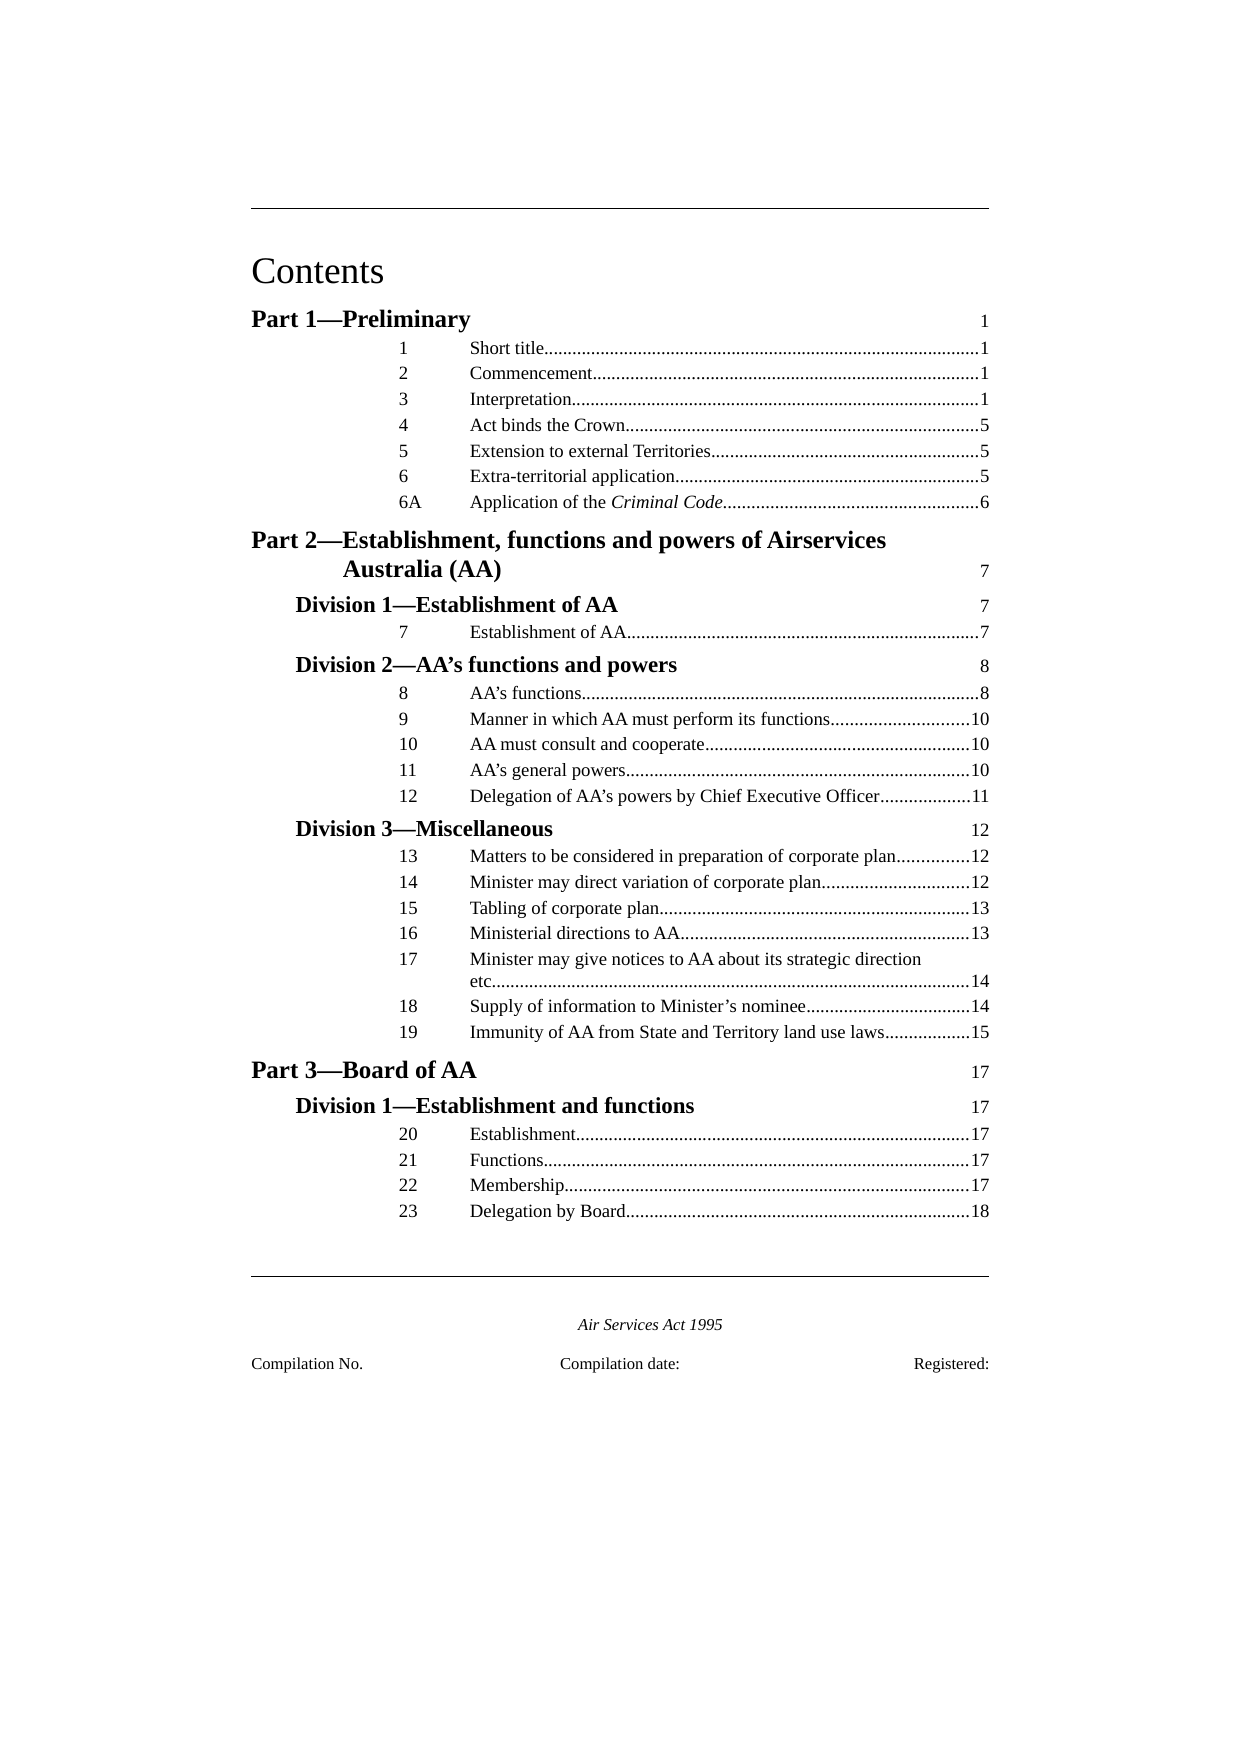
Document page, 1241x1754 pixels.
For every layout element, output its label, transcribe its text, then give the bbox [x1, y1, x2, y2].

text 9 Manner in which AA must perform its functions 10 [399, 707, 930, 729]
text Part 2—Establishment, functions and powers of Airservices Australia (AA) 7 [251, 525, 930, 582]
text 19 Immunity of AA from State and Territory land use laws 15 [399, 1021, 930, 1043]
text 15 Tabling of corporate plan 13 [399, 897, 930, 918]
text Division 3—Miscellaneous 12 [295, 814, 930, 841]
text 21 Functions 17 [399, 1148, 930, 1170]
text 23 Delegation by Board 18 [399, 1200, 930, 1221]
text 2 Commencement 1 [399, 362, 930, 384]
text 13 Matters to be considered in preparation of corporate plan 12 [399, 845, 930, 867]
text 17 Minister may give notices to AA about its strategic direction etc. 14 [399, 948, 930, 991]
text 11 AA’s general powers 10 [399, 759, 930, 781]
text 20 Establishment 17 [399, 1123, 930, 1144]
text 4 Act binds the Crown 5 [399, 414, 930, 435]
text 7 Establishment of AA 7 [399, 621, 930, 643]
text 12 Delegation of AA’s powers by Chief Executive Officer 11 [399, 785, 930, 806]
text Division 1—Establishment of AA 7 [295, 591, 930, 617]
text Contents [251, 248, 989, 291]
text 10 AA must consult and cooperate 10 [399, 733, 930, 755]
text 3 Interpretation 1 [399, 388, 930, 409]
text Division 2—AA’s functions and powers 8 [295, 651, 930, 678]
text 16 Ministerial directions to AA 13 [399, 922, 930, 944]
text 6 Extra-territorial application 5 [399, 465, 930, 487]
text Part 1—Preliminary 1 [251, 304, 930, 332]
text 22 Membership 17 [399, 1174, 930, 1196]
text 8 AA’s functions 8 [399, 682, 930, 703]
text Division 1—Establishment and functions 17 [295, 1092, 930, 1118]
text Part 3—Board of AA 17 [251, 1055, 930, 1084]
text 5 Extension to external Territories 5 [399, 439, 930, 461]
text 14 Minister may direct variation of corporate plan 12 [399, 871, 930, 892]
text 1 Short title 1 [399, 337, 930, 358]
text 6A Application of the Criminal Code 6 [399, 491, 930, 512]
text 18 Supply of information to Minister’s nominee 14 [399, 995, 930, 1017]
